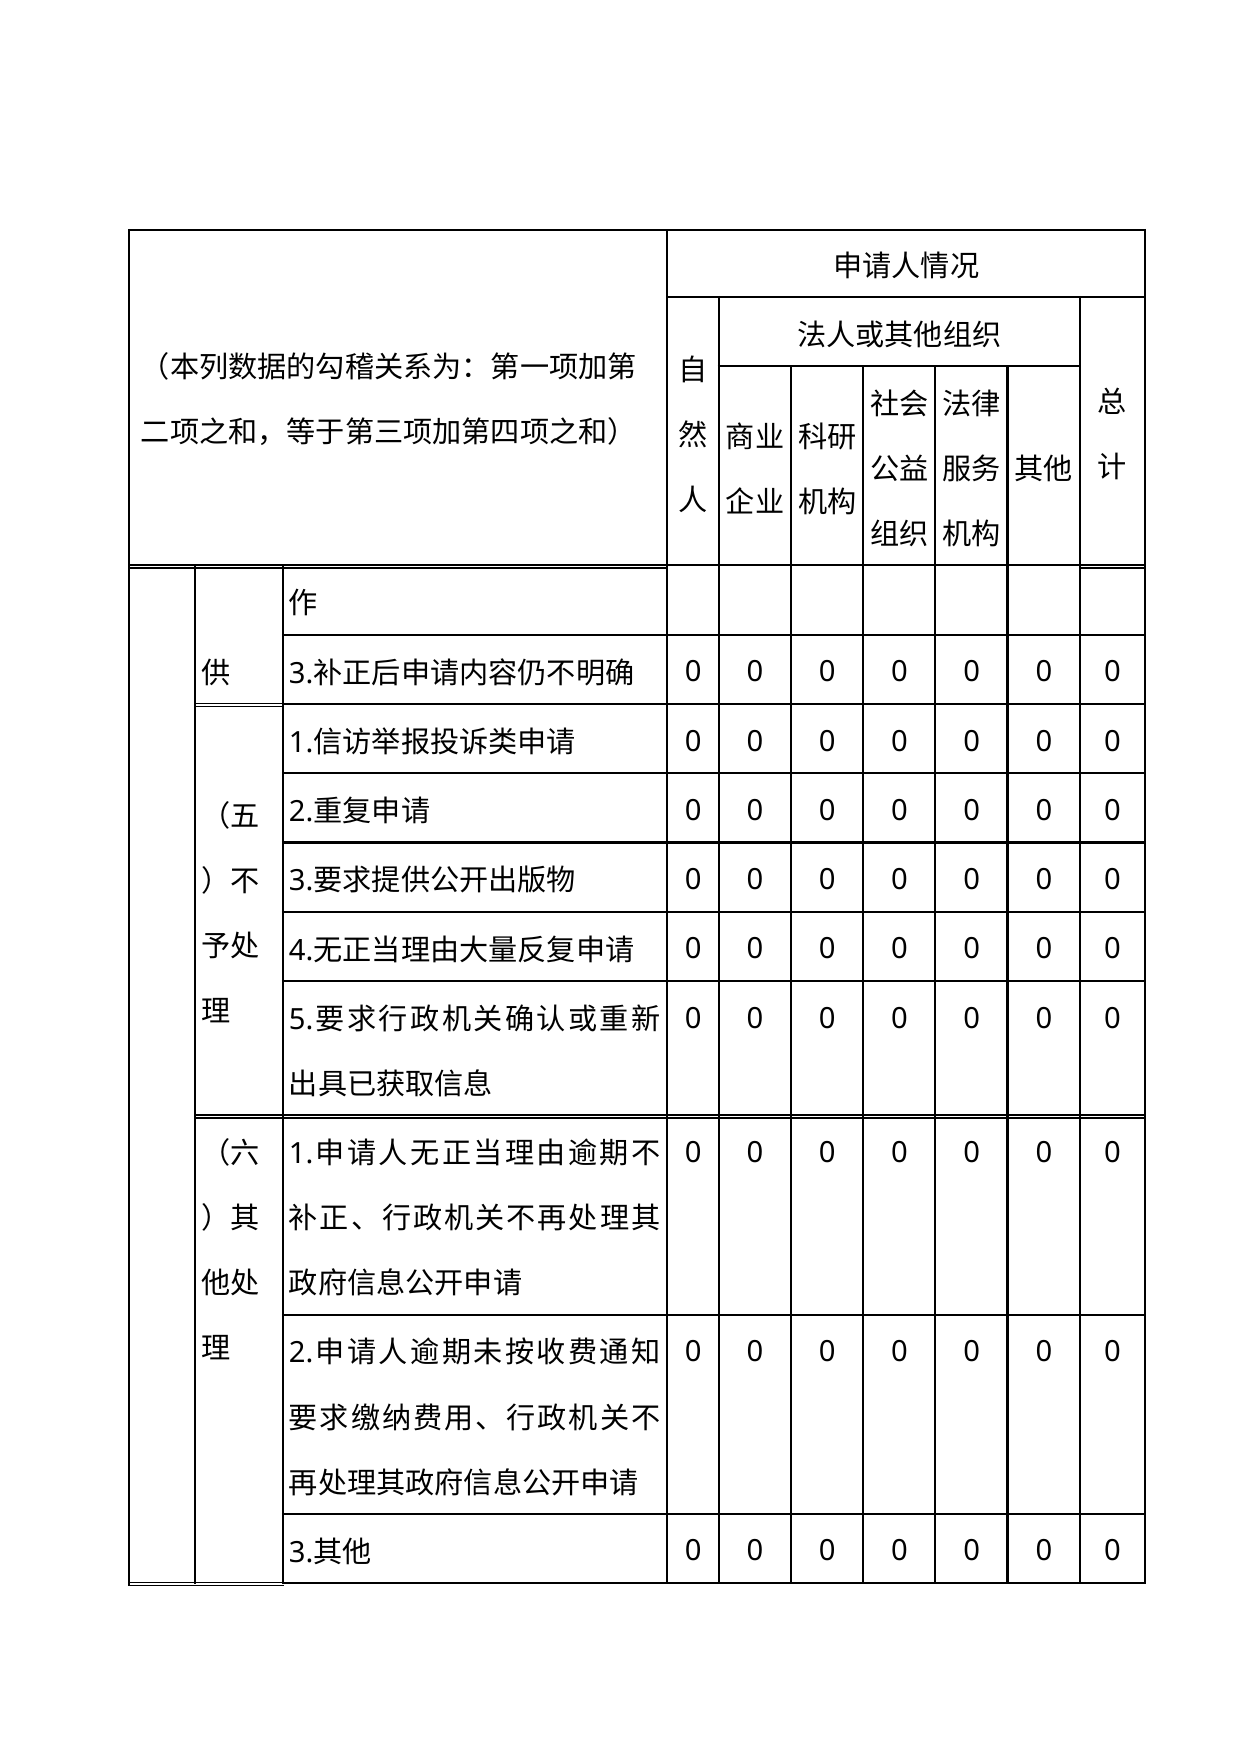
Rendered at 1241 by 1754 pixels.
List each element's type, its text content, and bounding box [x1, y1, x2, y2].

table_cell 0 [936, 1515, 1006, 1582]
table_cell 0 [1009, 636, 1079, 703]
table_cell 0 [720, 1515, 790, 1582]
table_cell 0 [1009, 982, 1079, 1114]
table_cell 0 [668, 566, 718, 634]
table_cell 5.要求行政机关确认或重新出具已获取信息 [284, 982, 666, 1114]
table_cell 2.没有现成信息需要另行制作 [284, 569, 666, 634]
table_cell 0 [936, 1119, 1006, 1313]
table_cell 0 [1081, 636, 1144, 703]
table_cell 0 [668, 913, 718, 980]
table_cell 0 [864, 636, 934, 703]
table_cell 0 [1009, 774, 1079, 841]
table_cell 0 [864, 1119, 934, 1313]
table_cell 0 [668, 1119, 718, 1313]
table_cell 2.重复申请 [284, 774, 666, 841]
table_cell 0 [720, 1119, 790, 1313]
table_cell （五）不予处理 [196, 707, 282, 1114]
table_cell 0 [936, 913, 1006, 980]
table_cell 0 [864, 705, 934, 772]
table_cell 0 [864, 1515, 934, 1582]
table_cell 0 [1009, 1119, 1079, 1313]
table_cell 0 [1081, 844, 1144, 911]
table_cell 0 [1009, 705, 1079, 772]
table_cell 法律服务机构 [936, 367, 1006, 564]
table_cell 0 [1081, 1515, 1144, 1582]
table_cell 1.信访举报投诉类申请 [284, 705, 666, 772]
table_cell 0 [864, 1316, 934, 1513]
table_cell 3.补正后申请内容仍不明确 [284, 636, 666, 703]
table_cell 0 [668, 1515, 718, 1582]
table_cell 0 [792, 636, 862, 703]
table_cell 商业 企业 [720, 367, 790, 564]
table_cell 0 [720, 1316, 790, 1513]
table_cell （六）其他处理 [196, 1119, 282, 1582]
table_cell 0 [936, 1316, 1006, 1513]
table_cell 0 [668, 636, 718, 703]
table_cell 3.其他 [284, 1515, 666, 1582]
table_cell 其他 [1009, 367, 1079, 564]
table_cell 0 [720, 774, 790, 841]
table_cell 0 [864, 982, 934, 1114]
table_cell 0 [668, 844, 718, 911]
table_cell 科研 机构 [792, 367, 862, 564]
table_cell 0 [1081, 1119, 1144, 1313]
table_cell 1.申请人无正当理由逾期不补正、行政机关不再处理其政府信息公开申请 [284, 1119, 666, 1313]
table_cell 0 [1081, 705, 1144, 772]
table_cell 0 [1081, 774, 1144, 841]
table_cell 0 [936, 982, 1006, 1114]
table_cell 0 [1081, 569, 1144, 634]
table_cell 0 [668, 1316, 718, 1513]
table_cell 0 [1081, 982, 1144, 1114]
table_cell 0 [864, 774, 934, 841]
table_cell 0 [792, 982, 862, 1114]
table_cell 0 [936, 705, 1006, 772]
table_cell 3.要求提供公开出版物 [284, 844, 666, 911]
table_cell 0 [720, 566, 790, 634]
table_cell 0 [792, 566, 862, 634]
table_cell 0 [720, 844, 790, 911]
table_cell 0 [1081, 913, 1144, 980]
table_cell 0 [864, 913, 934, 980]
table_cell 自然人 [668, 298, 718, 564]
table_cell 0 [864, 566, 934, 634]
table_cell 0 [792, 1515, 862, 1582]
table_cell 社会公益组织 [864, 367, 934, 564]
table_cell 0 [1081, 1316, 1144, 1513]
table_cell 0 [864, 844, 934, 911]
table_cell 0 [668, 705, 718, 772]
table_cell 0 [792, 1119, 862, 1313]
table_cell 0 [792, 705, 862, 772]
table_cell 0 [936, 636, 1006, 703]
table_cell 0 [720, 705, 790, 772]
table_cell 0 [1009, 913, 1079, 980]
table_cell 0 [1009, 1515, 1079, 1582]
table_cell 法人或其他组织 [720, 298, 1079, 365]
table_cell 0 [1009, 844, 1079, 911]
table_cell 0 [792, 844, 862, 911]
table_cell 0 [792, 913, 862, 980]
table_cell 0 [936, 844, 1006, 911]
table_cell 0 [1009, 1316, 1079, 1513]
table_cell 0 [720, 636, 790, 703]
table_cell 0 [668, 982, 718, 1114]
table_header 申请人情况 [668, 231, 1144, 296]
table_cell 0 [792, 774, 862, 841]
table_cell 0 [1009, 566, 1079, 634]
table_cell 0 [720, 982, 790, 1114]
table_cell 2.申请人逾期未按收费通知要求缴纳费用、行政机关不再处理其政府信息公开申请 [284, 1316, 666, 1513]
table_cell 4.无正当理由大量反复申请 [284, 913, 666, 980]
table_cell 0 [792, 1316, 862, 1513]
table_cell 0 [936, 566, 1006, 634]
table_cell 0 [668, 774, 718, 841]
table_header （本列数据的勾稽关系为：第一项加第二项之和，等于第三项加第四项之和） [130, 231, 666, 564]
table_cell 总计 [1081, 298, 1144, 564]
table_cell 0 [936, 774, 1006, 841]
table_cell 0 [720, 913, 790, 980]
